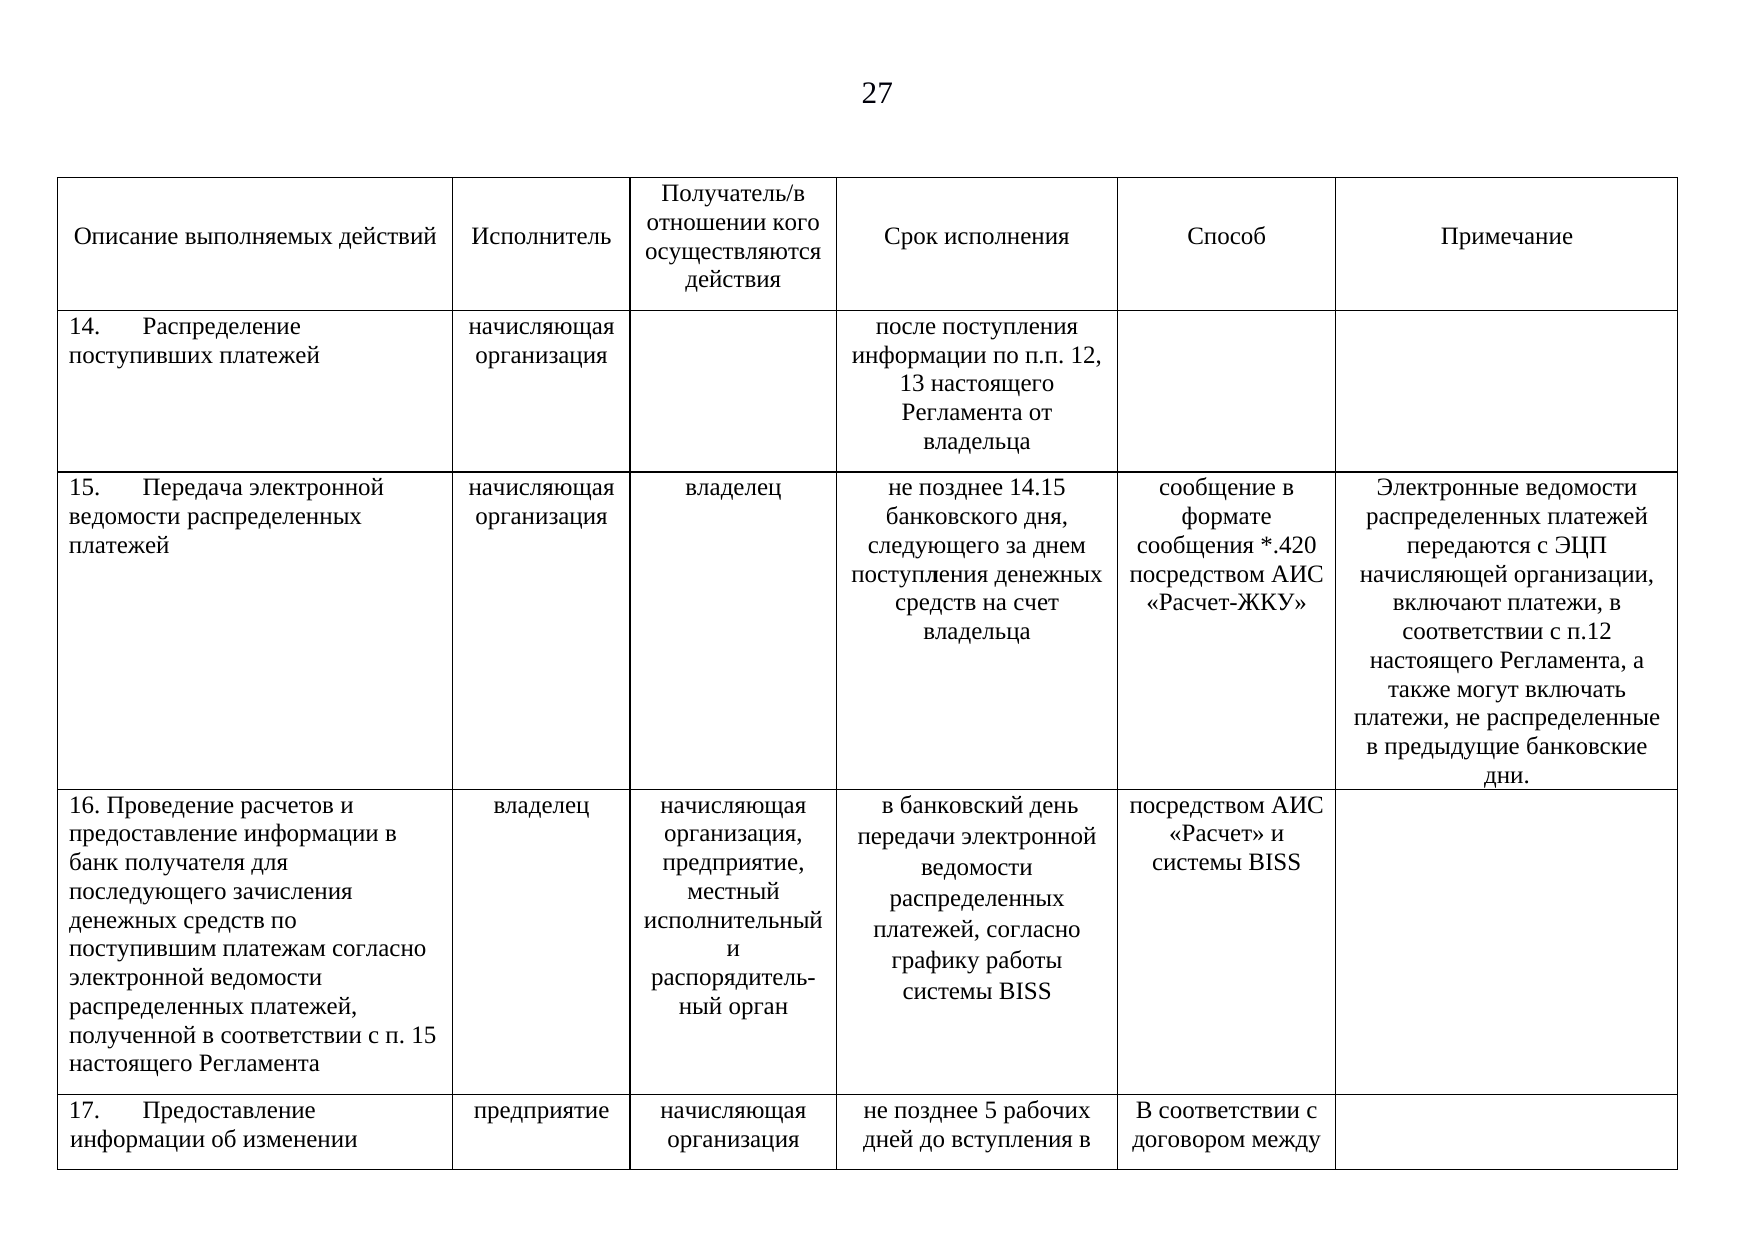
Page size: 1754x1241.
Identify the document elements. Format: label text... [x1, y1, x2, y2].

table_cell Передача электронной ведомости распределенных платежей [58, 473, 452, 789]
table_cell сообщение в формате сообщения *.420 посредством АИС «Расчет-ЖКУ» [1118, 473, 1335, 789]
table_cell [1336, 790, 1677, 1094]
table_header Способ [1118, 178, 1335, 310]
table_cell владелец [631, 473, 836, 789]
table_header Исполнитель [453, 178, 629, 310]
table_cell не позднее 14.15 банковского дня, следующего за днем поступления денежных средств на счет владельца [837, 473, 1117, 789]
table_cell после поступления информации по п.п. 12, 13 настоящего Регламента от владельца [837, 311, 1117, 471]
table_cell в банковский день передачи электронной ведомости распределенных платежей, согласно графику работы системы BISS [837, 790, 1117, 1094]
table_cell начисляющая организация, предприятие, местный исполнительный и распорядитель-ный орган [631, 790, 836, 1094]
table_header Примечание [1336, 178, 1677, 310]
table_cell не позднее 5 рабочих дней до вступления в силу данных изменений [837, 1095, 1117, 1169]
table_cell 16. Проведение расчетов и предоставление информации в банк получателя для последующего зачисления денежных средств по поступившим платежам согласно электронной ведомости распределенных платежей, полученной в соответствии с п. 15 настоящего Регламента [58, 790, 452, 1094]
table_cell [1336, 311, 1677, 471]
table_cell [631, 311, 836, 471]
table_header Срок исполнения [837, 178, 1117, 310]
table_cell Распределение поступивших платежей [58, 311, 452, 471]
table_cell начисляющая организация [453, 473, 629, 789]
table_header Описание выполняемых действий [58, 178, 452, 310]
table_cell [1336, 1095, 1677, 1169]
table_cell предприятие [453, 1095, 629, 1169]
table_cell В соответствии с договором между предприятием и начисляющей организацией [1118, 1095, 1335, 1169]
table_cell Предоставление информации об изменении реквизитов и иных сведений, необходимых для выполнения договора [58, 1095, 452, 1169]
table_cell Электронные ведомости распределенных платежей передаются с ЭЦП начисляющей организации, включают платежи, в соответствии с п.12 настоящего Регламента, а также могут включать платежи, не распределенные в предыдущие банковские дни. [1336, 473, 1677, 789]
table_header Получатель/в отношении кого осуществляются действия [631, 178, 836, 310]
table_cell [1118, 311, 1335, 471]
table_cell начисляющая организация [453, 311, 629, 471]
table_cell начисляющая организация [631, 1095, 836, 1169]
table_cell посредством АИС «Расчет» и системы BISS [1118, 790, 1335, 1094]
table_cell владелец [453, 790, 629, 1094]
